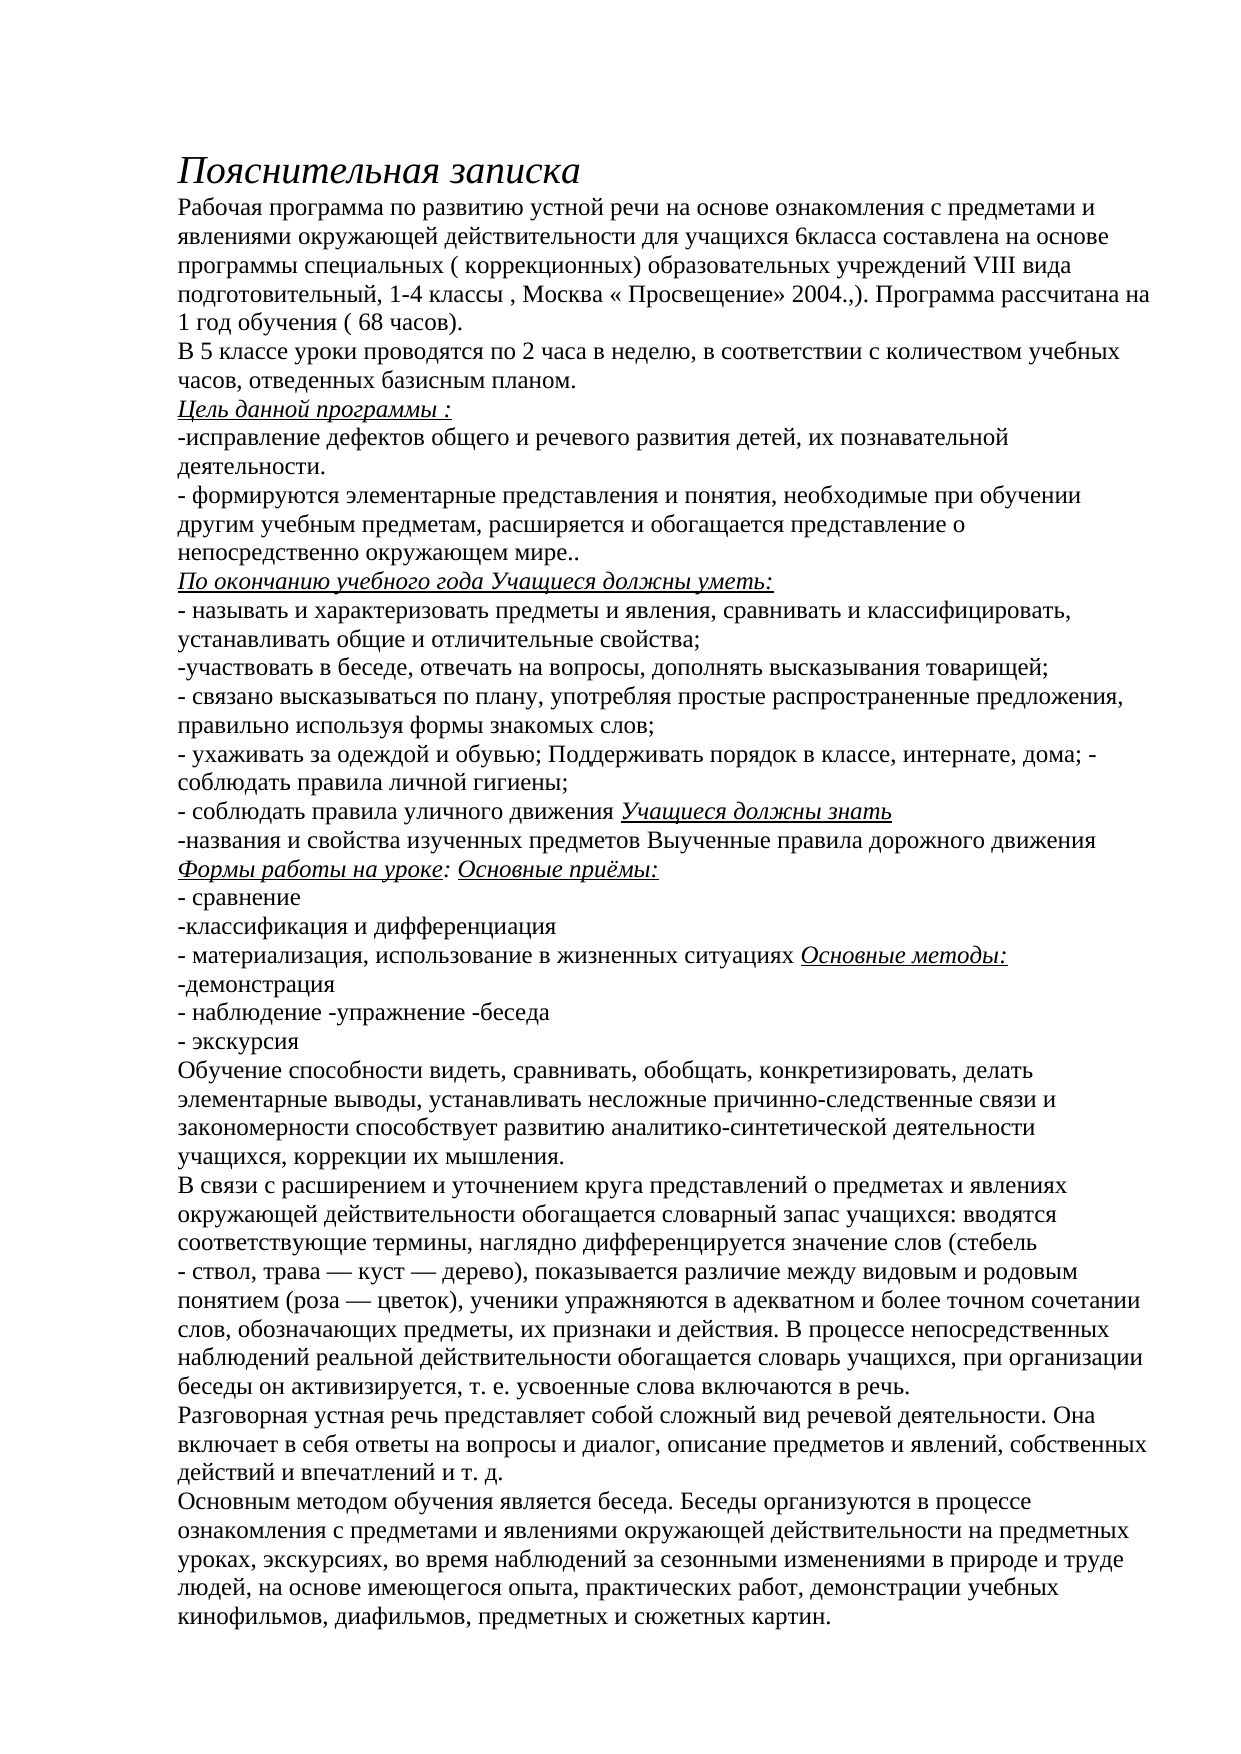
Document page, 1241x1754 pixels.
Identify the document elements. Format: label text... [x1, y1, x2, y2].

text - называть и характеризовать предметы и явления, сравнивать и классифицировать, устанавливать общие и отличительные свойства; [177, 595, 1152, 652]
text Основным методом обучения является беседа. Беседы организуются в процессе ознакомления с предметами и явлениями окружающей действительности на предметных уроках, экскурсиях, во время наблюдений за сезонными изменениями в природе и труде людей, на основе имеющегося опыта, практических работ, демонстрации учебных кинофильмов, диафильмов, предметных и сюжетных картин. [177, 1486, 1152, 1630]
text - связано высказываться по плану, употребляя простые распространенные предложения, правильно используя формы знакомых слов; [177, 681, 1152, 739]
text -демонстрация [177, 969, 1152, 997]
text Пояснительная записка [177, 147, 1152, 192]
text В связи с расширением и уточнением круга представлений о предметах и явлениях окружающей действительности обогащается словарный запас учащихся: вводятся соответствующие термины, наглядно дифференцируется значение слов (стебель [177, 1170, 1152, 1256]
text По окончанию учебного года Учащиеся должны уметь: [177, 566, 1152, 595]
text - наблюдение -упражнение -беседа [177, 997, 1152, 1026]
text -участвовать в беседе, отвечать на вопросы, дополнять высказывания товарищей; [177, 652, 1152, 681]
text -классификация и дифференциация [177, 911, 1152, 940]
text Рабочая программа по развитию устной речи на основе ознакомления с предметами и явлениями окружающей действительности для учащихся 6класса составлена на основе программы специальных ( коррекционных) образовательных учреждений VIII вида подготовительный, 1-4 классы , Москва « Просвещение» 2004.,). Программа рассчитана на 1 год обучения ( 68 часов). [177, 192, 1152, 336]
text -названия и свойства изученных предметов Выученные правила дорожного движения Формы работы на уроке: Основные приёмы: [177, 825, 1152, 882]
text - ствол, трава — куст — дерево), показывается различие между видовым и родовым понятием (роза — цветок), ученики упражняются в адекватном и более точном сочетании слов, обозначающих предметы, их признаки и действия. В процессе непосредственных наблюдений реальной действительности обогащается словарь учащихся, при организации беседы он активизируется, т. е. усвоенные слова включаются в речь. [177, 1256, 1152, 1400]
text Цель данной программы : [177, 394, 1152, 422]
text - сравнение [177, 882, 1152, 911]
text - формируются элементарные представления и понятия, необходимые при обучении другим учебным предметам, расширяется и обогащается представление о непосредственно окружающем мире.. [177, 480, 1152, 566]
text Обучение способности видеть, сравнивать, обобщать, конкретизировать, делать элементарные выводы, устанавливать несложные причинно-следственные связи и закономерности способствует развитию аналитико-синтетической деятельности учащихся, коррекции их мышления. [177, 1055, 1152, 1170]
text - ухаживать за одеждой и обувью; Поддерживать порядок в классе, интернате, дома; -соблюдать правила личной гигиены; [177, 739, 1152, 796]
text В 5 классе уроки проводятся по 2 часа в неделю, в соответствии с количеством учебных часов, отведенных базисным планом. [177, 336, 1152, 394]
text - соблюдать правила уличного движения Учащиеся должны знать [177, 796, 1152, 825]
text - экскурсия [177, 1026, 1152, 1055]
text Разговорная устная речь представляет собой сложный вид речевой деятельности. Она включает в себя ответы на вопросы и диалог, описание предметов и явлений, собственных действий и впечатлений и т. д. [177, 1400, 1152, 1486]
text -исправление дефектов общего и речевого развития детей, их познавательной деятельности. [177, 422, 1152, 480]
text - материализация, использование в жизненных ситуациях Основные методы: [177, 940, 1152, 969]
